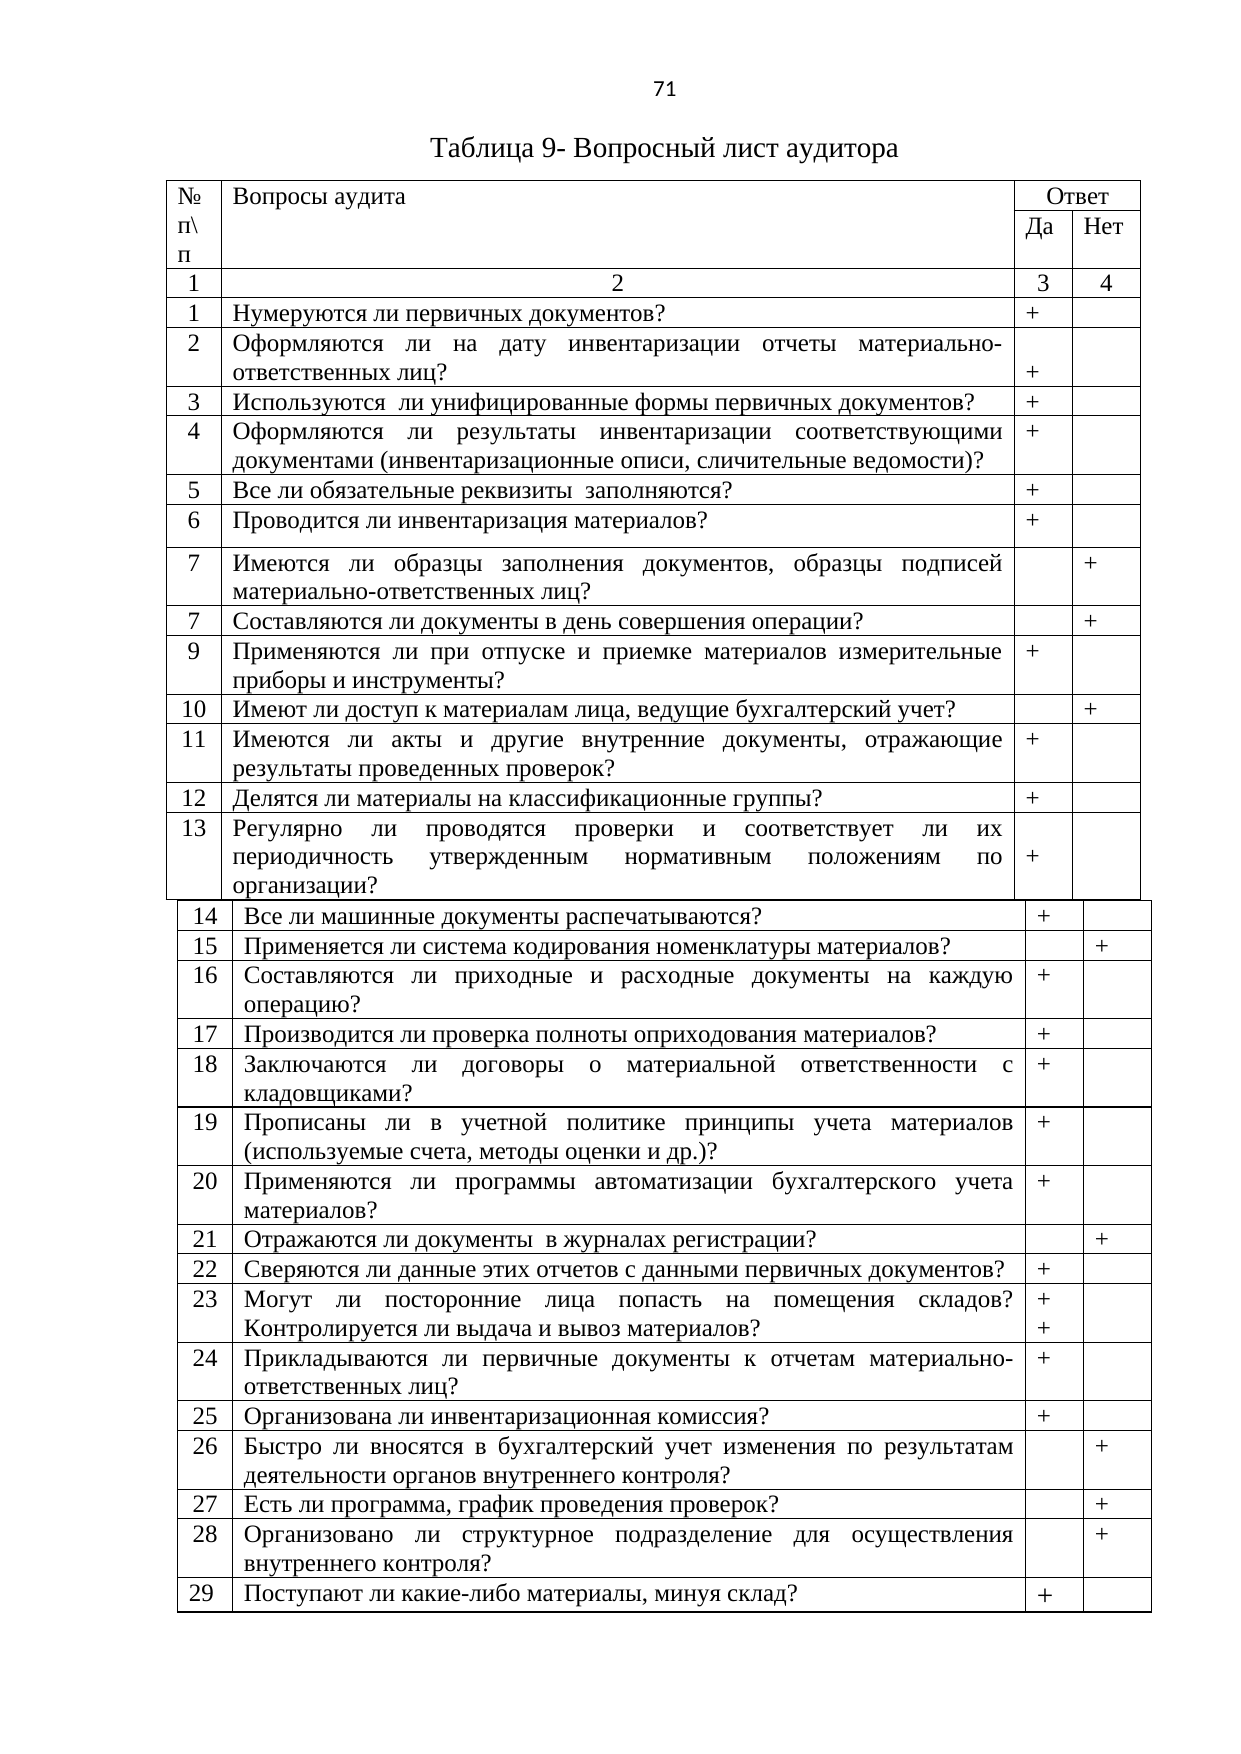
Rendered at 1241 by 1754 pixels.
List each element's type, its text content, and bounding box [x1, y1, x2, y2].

table_cell 3 [1015, 269, 1072, 297]
table_cell + [1084, 1431, 1151, 1488]
table_cell 3 [167, 387, 221, 415]
table_header Вопросы аудита [222, 181, 1014, 267]
table_cell + [1026, 1049, 1083, 1106]
table_header Ответ [1015, 181, 1140, 210]
table_cell + [1026, 1343, 1083, 1400]
table_header 14 [178, 901, 232, 930]
table_cell + [1084, 1519, 1151, 1577]
table_cell 25 [178, 1401, 232, 1430]
table_cell + [1015, 416, 1072, 474]
table_cell + [1073, 695, 1140, 723]
table_cell + [1015, 505, 1072, 547]
table_cell Используются ли унифицированные формы первичных документов? [222, 387, 1014, 415]
table_cell Проводится ли инвентаризация материалов? [222, 505, 1014, 547]
table_cell 20 [178, 1166, 232, 1223]
table_cell [1084, 1049, 1151, 1106]
table_cell 22 [178, 1254, 232, 1283]
table_cell Применяются ли программы автоматизации бухгалтерского учета материалов? [233, 1166, 1025, 1223]
table_cell Прописаны ли в учетной политике принципы учета материалов (используемые счета, методы оценки и др.)? [233, 1108, 1025, 1165]
table_cell 17 [178, 1019, 232, 1048]
table_cell + [1026, 1578, 1083, 1611]
table_cell + [1073, 548, 1140, 605]
table_cell [1084, 1401, 1151, 1430]
table_cell + [1015, 328, 1072, 386]
table_cell 16 [178, 961, 232, 1018]
table_cell Оформляются ли результаты инвентаризации соответствующими документами (инвентаризационные описи, сличительные ведомости)? [222, 416, 1014, 474]
table_cell 10 [167, 695, 221, 723]
table_cell Имеют ли доступ к материалам лица, ведущие бухгалтерский учет? [222, 695, 1014, 723]
table_cell Сверяются ли данные этих отчетов с данными первичных документов? [233, 1254, 1025, 1283]
table_cell Составляются ли документы в день совершения операции? [222, 606, 1014, 635]
table_cell 23 [178, 1284, 232, 1342]
table_cell [1015, 606, 1072, 635]
table_cell 11 [167, 724, 221, 782]
table_cell + + [1026, 1284, 1083, 1342]
table_cell 26 [178, 1431, 232, 1488]
table_cell 7 [167, 548, 221, 605]
table_cell [1073, 783, 1140, 812]
table_cell [1026, 1519, 1083, 1577]
table_cell + [1015, 724, 1072, 782]
table_cell [1073, 813, 1140, 899]
table_cell + [1026, 1401, 1083, 1430]
table_header № п\п [167, 181, 221, 267]
table_cell 19 [178, 1108, 232, 1165]
table_cell 24 [178, 1343, 232, 1400]
table_cell + [1026, 961, 1083, 1018]
table_cell [1073, 298, 1140, 327]
table_cell 5 [167, 475, 221, 504]
table_cell 29 [178, 1578, 232, 1611]
table_cell [1073, 328, 1140, 386]
table_cell Прикладываются ли первичные документы к отчетам материально-ответственных лиц? [233, 1343, 1025, 1400]
table_cell 1 [167, 298, 221, 327]
table_cell Производится ли проверка полноты оприходования материалов? [233, 1019, 1025, 1048]
table_cell [1073, 636, 1140, 693]
table_cell + [1084, 931, 1151, 959]
table_cell + [1015, 298, 1072, 327]
table_cell + [1015, 387, 1072, 415]
table_cell + [1026, 1108, 1083, 1165]
table_cell 2 [222, 269, 1014, 297]
table_cell + [1026, 1254, 1083, 1283]
table_cell 12 [167, 783, 221, 812]
table_cell Имеются ли образцы заполнения документов, образцы подписей материально-ответственных лиц? [222, 548, 1014, 605]
table_cell [1084, 1284, 1151, 1342]
table_cell 2 [167, 328, 221, 386]
table_cell + [1026, 1166, 1083, 1223]
table_cell [1073, 724, 1140, 782]
table_cell + [1015, 636, 1072, 693]
table_cell 7 [167, 606, 221, 635]
table_cell [1084, 961, 1151, 1018]
table_cell Нет [1073, 211, 1140, 267]
table_cell 4 [1073, 269, 1140, 297]
table_cell 13 [167, 813, 221, 899]
table_cell Заключаются ли договоры о материальной ответственности с кладовщиками? [233, 1049, 1025, 1106]
table_cell Все ли обязательные реквизиты заполняются? [222, 475, 1014, 504]
text Таблица 9- Вопросный лист аудитора [177, 130, 1152, 163]
table_cell Оформляются ли на дату инвентаризации отчеты материально-ответственных лиц? [222, 328, 1014, 386]
table_header + [1026, 901, 1083, 930]
table_cell Нумеруются ли первичных документов? [222, 298, 1014, 327]
table_cell [1084, 1254, 1151, 1283]
table_cell 21 [178, 1225, 232, 1253]
table_cell 18 [178, 1049, 232, 1106]
table_cell [1026, 1225, 1083, 1253]
table_cell Поступают ли какие-либо материалы, минуя склад? [233, 1578, 1025, 1611]
table_cell 15 [178, 931, 232, 959]
table_cell [1073, 416, 1140, 474]
table_cell Организовано ли структурное подразделение для осуществления внутреннего контроля? [233, 1519, 1025, 1577]
table_cell + [1015, 813, 1072, 899]
table_cell [1084, 1578, 1151, 1611]
table_header [1084, 901, 1151, 930]
table_cell [1026, 931, 1083, 959]
table_cell Делятся ли материалы на классификационные группы? [222, 783, 1014, 812]
table_cell + [1026, 1019, 1083, 1048]
table_cell 9 [167, 636, 221, 693]
table_cell Составляются ли приходные и расходные документы на каждую операцию? [233, 961, 1025, 1018]
table_cell Быстро ли вносятся в бухгалтерский учет изменения по результатам деятельности органов внутреннего контроля? [233, 1431, 1025, 1488]
table_cell [1084, 1019, 1151, 1048]
table_cell + [1084, 1225, 1151, 1253]
table_cell [1015, 548, 1072, 605]
table_cell [1073, 475, 1140, 504]
table_cell 27 [178, 1490, 232, 1518]
table_cell Есть ли программа, график проведения проверок? [233, 1490, 1025, 1518]
table_cell [1073, 387, 1140, 415]
table_cell Имеются ли акты и другие внутренние документы, отражающие результаты проведенных проверок? [222, 724, 1014, 782]
table_cell [1026, 1490, 1083, 1518]
table_cell Регулярно ли проводятся проверки и соответствует ли их периодичность утвержденным нормативным положениям по организации? [222, 813, 1014, 899]
table_cell [1073, 505, 1140, 547]
table_header Все ли машинные документы распечатываются? [233, 901, 1025, 930]
table_cell 1 [167, 269, 221, 297]
table_cell + [1015, 783, 1072, 812]
table_cell Могут ли посторонние лица попасть на помещения складов? Контролируется ли выдача и вывоз материалов? [233, 1284, 1025, 1342]
table_cell + [1073, 606, 1140, 635]
table_cell Применяется ли система кодирования номенклатуры материалов? [233, 931, 1025, 959]
table_cell [1084, 1343, 1151, 1400]
table_cell [1084, 1166, 1151, 1223]
table_cell + [1084, 1490, 1151, 1518]
table_cell + [1015, 475, 1072, 504]
table_cell Применяются ли при отпуске и приемке материалов измерительные приборы и инструменты? [222, 636, 1014, 693]
table_cell [1026, 1431, 1083, 1488]
table_cell 6 [167, 505, 221, 547]
table_cell [1015, 695, 1072, 723]
table_cell [1084, 1108, 1151, 1165]
table_cell 28 [178, 1519, 232, 1577]
table_cell Отражаются ли документы в журналах регистрации? [233, 1225, 1025, 1253]
table_cell 4 [167, 416, 221, 474]
table_cell Да [1015, 211, 1072, 267]
table_cell Организована ли инвентаризационная комиссия? [233, 1401, 1025, 1430]
